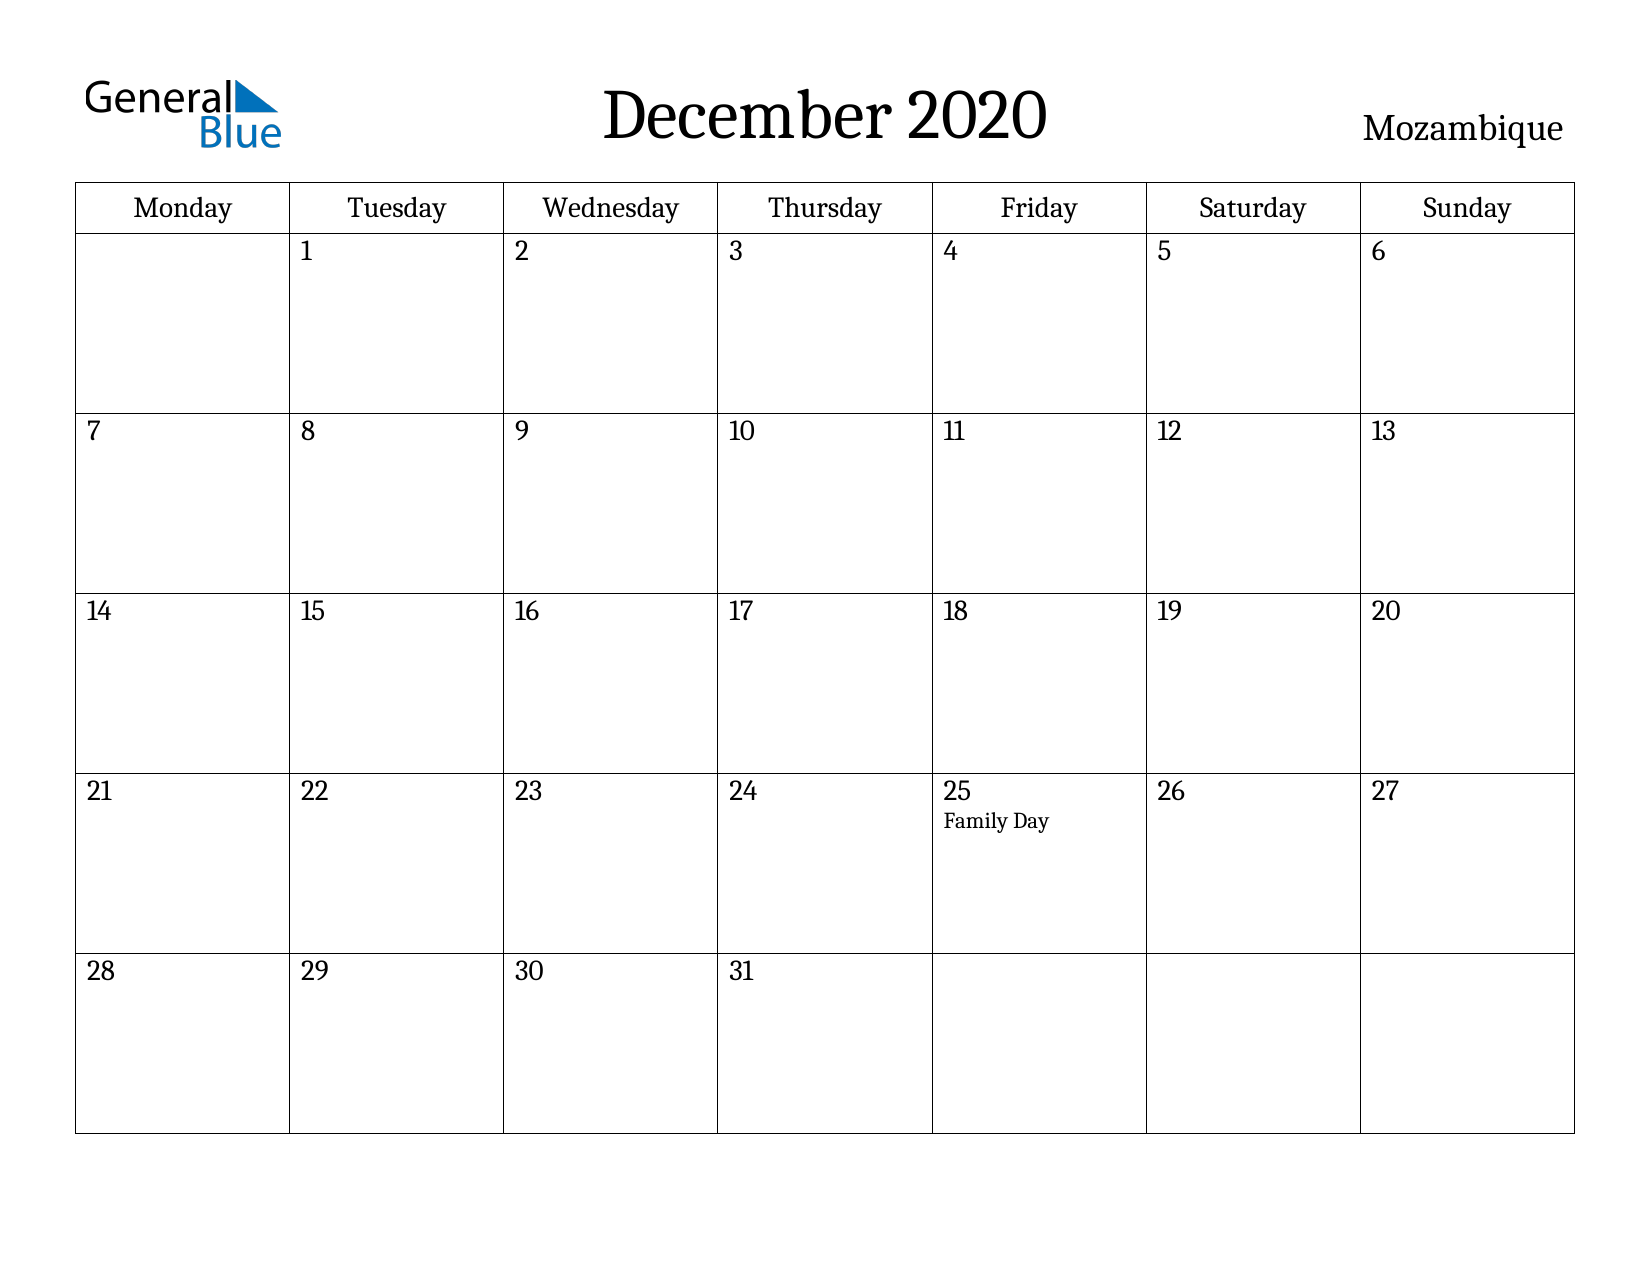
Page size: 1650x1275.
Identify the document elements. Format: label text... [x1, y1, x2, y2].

table_cell 30 [504, 954, 717, 987]
table_cell 4 [933, 234, 1146, 267]
table_cell 9 [504, 414, 717, 447]
table_cell [1147, 808, 1360, 953]
table_cell [1147, 267, 1360, 413]
table_cell 20 [1361, 594, 1574, 627]
table_cell 12 [1147, 414, 1360, 447]
table_cell 15 [290, 594, 503, 627]
table_cell [718, 988, 932, 1133]
table_cell [290, 448, 503, 593]
table_cell [76, 988, 289, 1133]
table_cell 8 [290, 414, 503, 447]
table_cell 26 [1147, 774, 1360, 807]
table_cell 22 [290, 774, 503, 807]
table_cell [1147, 448, 1360, 593]
table_cell 7 [76, 414, 289, 447]
table_cell Saturday [1147, 183, 1360, 233]
table_cell [504, 988, 717, 1133]
table_cell 6 [1361, 234, 1574, 267]
table_header Mozambique [1146, 75, 1574, 182]
table_cell [504, 808, 717, 953]
table_cell [290, 267, 503, 413]
table_cell Tuesday [290, 183, 503, 233]
table_cell Wednesday [504, 183, 717, 233]
table_cell Family Day [933, 808, 1146, 953]
table_cell 27 [1361, 774, 1574, 807]
table_cell 23 [504, 774, 717, 807]
table_cell 19 [1147, 594, 1360, 627]
table_cell [718, 627, 932, 773]
table_cell 1 [290, 234, 503, 267]
table_cell [933, 988, 1146, 1133]
table_cell 3 [718, 234, 932, 267]
table_cell 14 [76, 594, 289, 627]
table_cell 24 [718, 774, 932, 807]
table_cell [504, 448, 717, 593]
table_cell [504, 267, 717, 413]
table_header December 2020 [504, 75, 1146, 182]
table_cell [290, 808, 503, 953]
table_cell [718, 808, 932, 953]
table_cell 16 [504, 594, 717, 627]
table_cell 5 [1147, 234, 1360, 267]
picture [86, 80, 281, 148]
table_cell [1361, 954, 1574, 987]
table_cell 25 [933, 774, 1146, 807]
table_cell [76, 267, 289, 413]
table_cell [504, 627, 717, 773]
table_cell [76, 448, 289, 593]
table_cell [718, 448, 932, 593]
table_cell Sunday [1361, 183, 1574, 233]
table_cell Thursday [718, 183, 932, 233]
table_cell 29 [290, 954, 503, 987]
table_cell [1361, 808, 1574, 953]
table_cell 11 [933, 414, 1146, 447]
table_cell [76, 234, 289, 267]
table_cell [290, 988, 503, 1133]
table_header [76, 75, 503, 182]
table_cell [1147, 627, 1360, 773]
table_cell Monday [76, 183, 289, 233]
table_cell [290, 627, 503, 773]
table_cell [1361, 448, 1574, 593]
table_cell 31 [718, 954, 932, 987]
table_cell [1361, 988, 1574, 1133]
table_cell [718, 267, 932, 413]
table_cell [76, 627, 289, 773]
table_cell 21 [76, 774, 289, 807]
table_cell [1147, 954, 1360, 987]
table_cell [933, 954, 1146, 987]
table_cell Friday [933, 183, 1146, 233]
table_cell [76, 808, 289, 953]
table_cell [1361, 267, 1574, 413]
table_cell [933, 267, 1146, 413]
table_cell [1147, 988, 1360, 1133]
table_cell [933, 627, 1146, 773]
table_cell 10 [718, 414, 932, 447]
table_cell 13 [1361, 414, 1574, 447]
table_cell 18 [933, 594, 1146, 627]
table_cell 28 [76, 954, 289, 987]
table_cell [933, 448, 1146, 593]
table_cell 17 [718, 594, 932, 627]
table_cell 2 [504, 234, 717, 267]
table_cell [1361, 627, 1574, 773]
